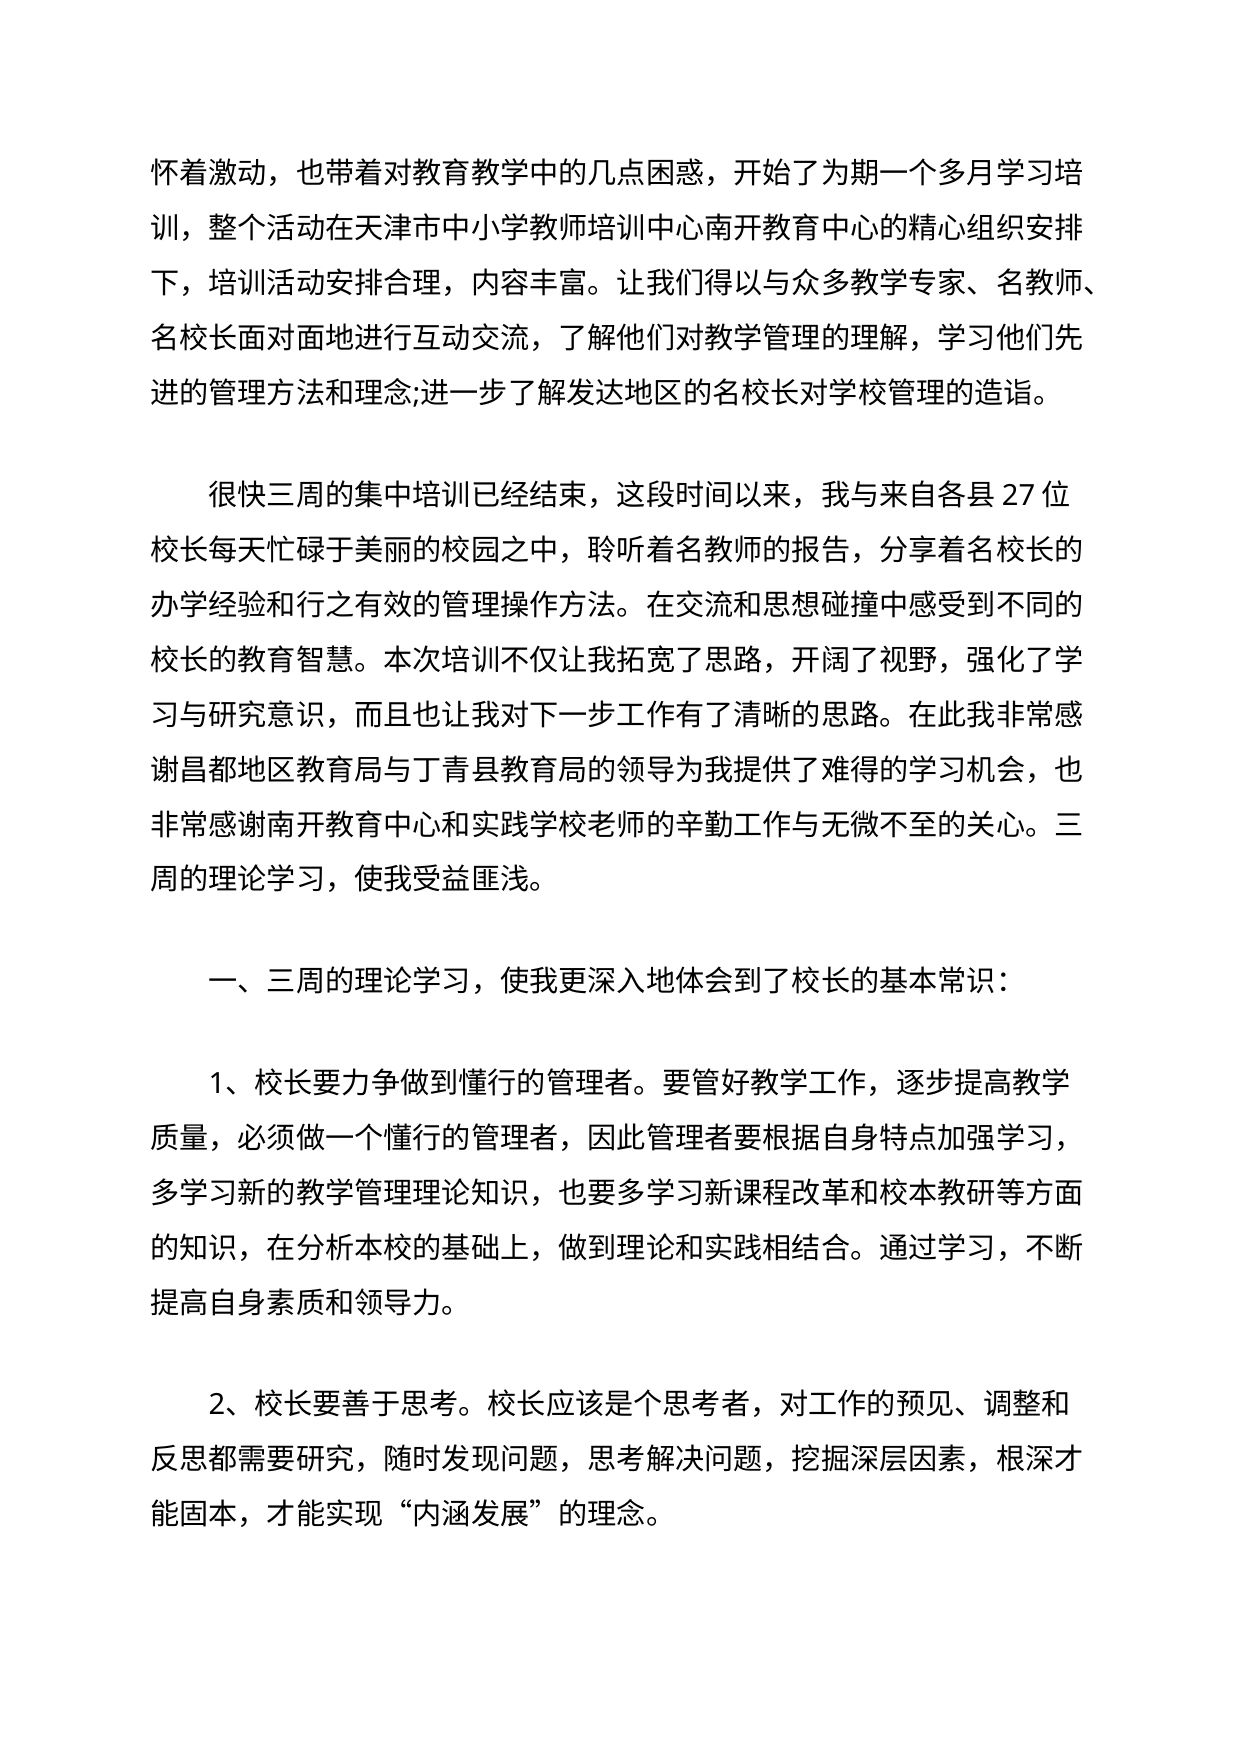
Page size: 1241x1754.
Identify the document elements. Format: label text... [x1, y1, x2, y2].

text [150, 150, 1090, 412]
text 1、校长要力争做到懂行的管理者。要管好教学工作，逐步提高教学质量，必须做一个懂行的管理者，因此管理者要根据自身特点加强学习，多学习新的教学管理理论知识，也要多学习新课程改革和校本教研等方面的知识，在分析本校的基础上，做到理论和实践相结合。通过学习，不断提高自身素质和领导力。 [150, 1059, 1090, 1321]
text 一、三周的理论学习，使我更深入地体会到了校长的基本常识： [150, 958, 1090, 1000]
text 2、校长要善于思考。校长应该是个思考者，对工作的预见、调整和反思都需要研究，随时发现问题，思考解决问题，挖掘深层因素，根深才能固本，才能实现“内涵发展”的理念。 [150, 1381, 1090, 1533]
text 很快三周的集中培训已经结束，这段时间以来，我与来自各县27位校长每天忙碌于美丽的校园之中，聆听着名教师的报告，分享着名校长的办学经验和行之有效的管理操作方法。在交流和思想碰撞中感受到不同的校长的教育智慧。本次培训不仅让我拓宽了思路，开阔了视野，强化了学习与研究意识，而且也让我对下一步工作有了清晰的思路。在此我非常感谢昌都地区教育局与丁青县教育局的领导为我提供了难得的学习机会，也非常感谢南开教育中心和实践学校老师的辛勤工作与无微不至的关心。三周的理论学习，使我受益匪浅。 [150, 472, 1090, 898]
